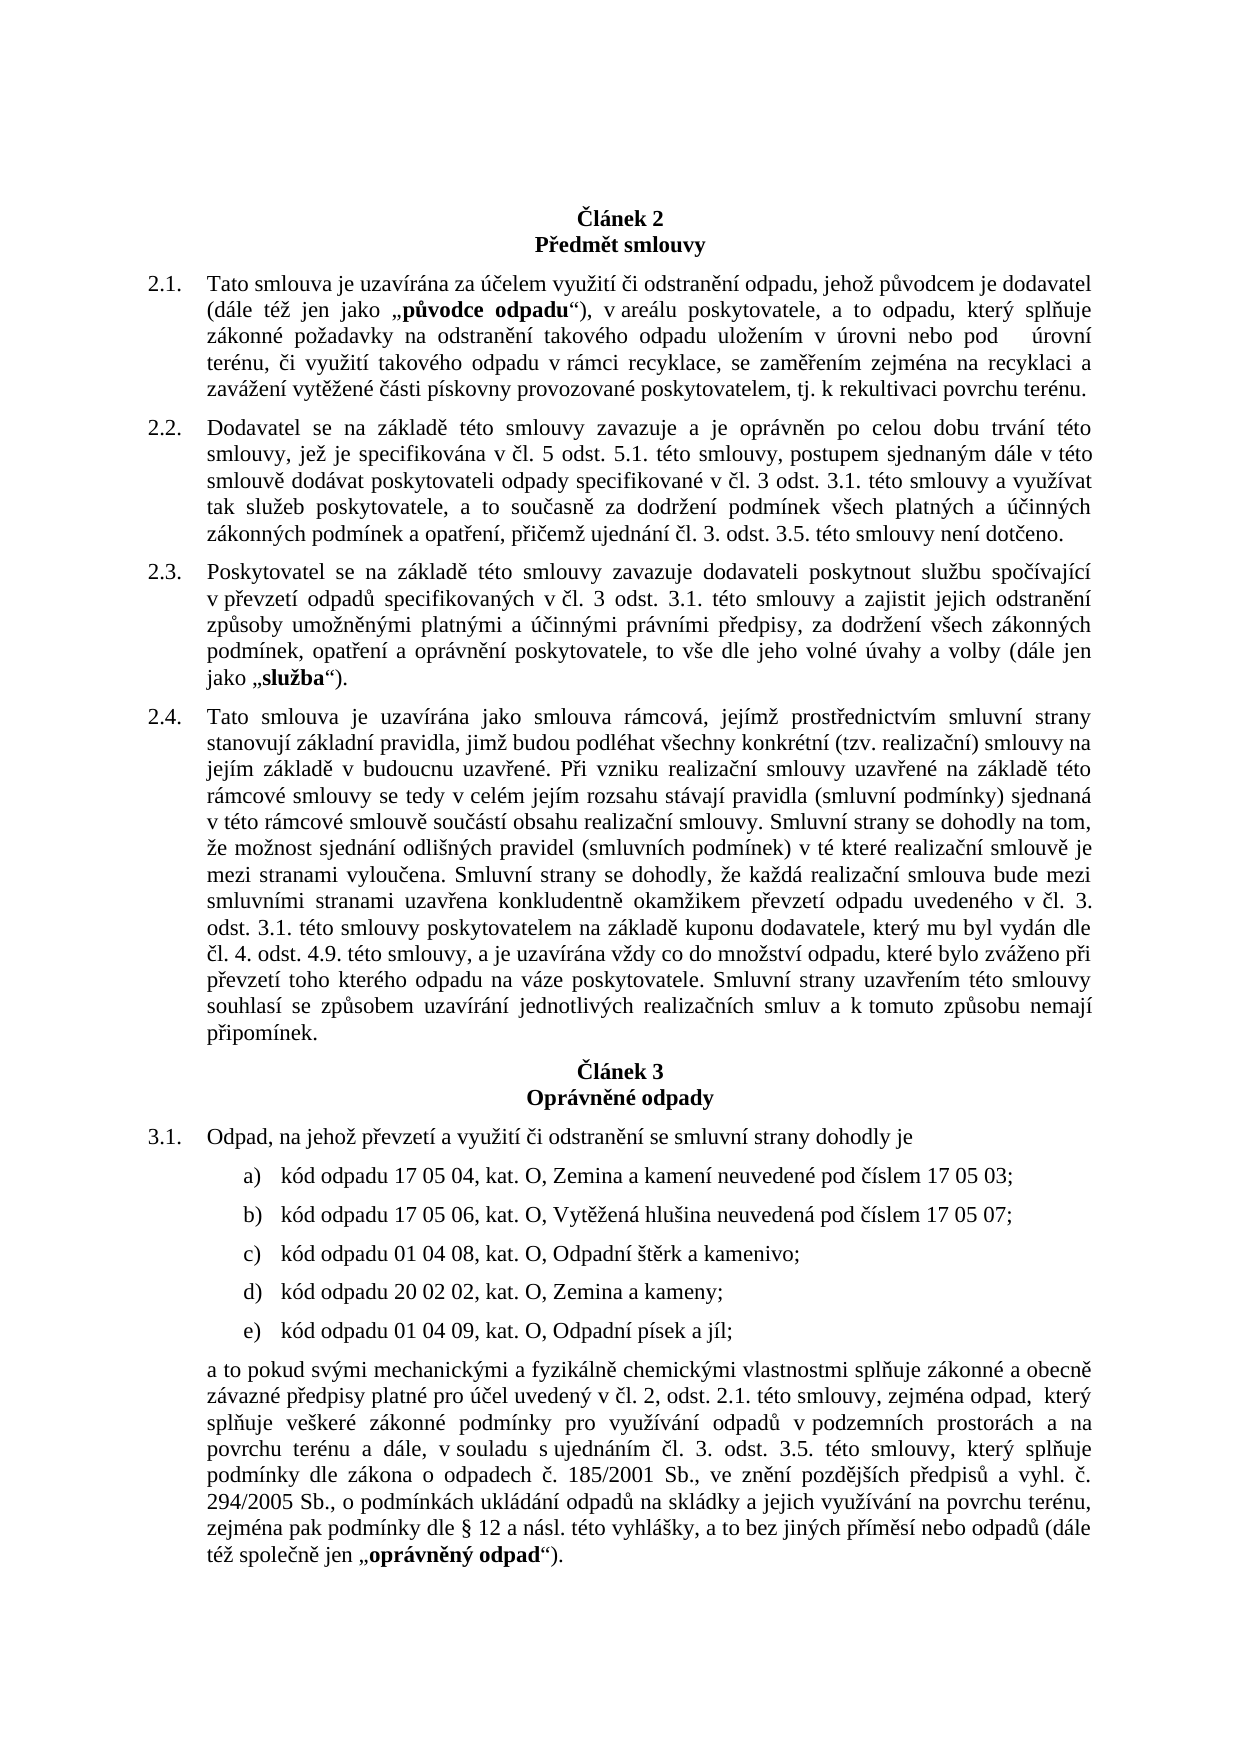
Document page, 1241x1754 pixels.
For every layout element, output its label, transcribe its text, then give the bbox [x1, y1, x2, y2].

list kód odpadu 17 05 04, kat. O, Zemina a kamení neuvedené pod číslem 17 05 03; [243, 1162, 1093, 1188]
text Článek 2 [148, 205, 1093, 231]
list Odpad, na jehož převzetí a využití či odstranění se smluvní strany dohodly je [148, 1123, 1093, 1149]
list Tato smlouva je uzavírána jako smlouva rámcová, jejímž prostřednictvím smluvní strany stanovují základní pravidla, jimž budou podléhat všechny konkrétní (tzv. realizační) smlouvy na jejím základě v budoucnu uzavřené. Při vzniku realizační smlouvy uzavřené na základě této rámcové smlouvy se tedy v celém jejím rozsahu stávají pravidla (smluvní podmínky) sjednaná v této rámcové smlouvě součástí obsahu realizační smlouvy. Smluvní strany se dohodly na tom, že možnost sjednání odlišných pravidel (smluvních podmínek) v té které realizační smlouvě je mezi stranami vyloučena. Smluvní strany se dohodly, že každá realizační smlouva bude mezi smluvními stranami uzavřena konkludentně okamžikem převzetí odpadu uvedeného v čl. 3. odst. 3.1. této smlouvy poskytovatelem na základě kuponu dodavatele, který mu byl vydán dle čl. 4. odst. 4.9. této smlouvy, a je uzavírána vždy co do množství odpadu, které bylo zváženo při převzetí toho kterého odpadu na váze poskytovatele. Smluvní strany uzavřením této smlouvy souhlasí se způsobem uzavírání jednotlivých realizačních smluv a k tomuto způsobu nemají připomínek. [148, 703, 1093, 1045]
list Dodavatel se na základě této smlouvy zavazuje a je oprávněn po celou dobu trvání této smlouvy, jež je specifikována v čl. 5 odst. 5.1. této smlouvy, postupem sjednaným dále v této smlouvě dodávat poskytovateli odpady specifikované v čl. 3 odst. 3.1. této smlouvy a využívat tak služeb poskytovatele, a to současně za dodržení podmínek všech platných a účinných zákonných podmínek a opatření, přičemž ujednání čl. 3. odst. 3.5. této smlouvy není dotčeno. [148, 414, 1093, 546]
text Předmět smlouvy [148, 231, 1093, 257]
list Poskytovatel se na základě této smlouvy zavazuje dodavateli poskytnout službu spočívající v převzetí odpadů specifikovaných v čl. 3 odst. 3.1. této smlouvy a zajistit jejich odstranění způsoby umožněnými platnými a účinnými právními předpisy, za dodržení všech zákonných podmínek, opatření a oprávnění poskytovatele, to vše dle jeho volné úvahy a volby (dále jen jako „služba“). [148, 558, 1093, 690]
text Článek 3 [148, 1058, 1093, 1084]
list Tato smlouva je uzavírána za účelem využití či odstranění odpadu, jehož původcem je dodavatel (dále též jen jako „původce odpadu“), v areálu poskytovatele, a to odpadu, který splňuje zákonné požadavky na odstranění takového odpadu uložením v úrovni nebo pod úrovní terénu, či využití takového odpadu v rámci recyklace, se zaměřením zejména na recyklaci a zavážení vytěžené části pískovny provozované poskytovatelem, tj. k rekultivaci povrchu terénu. [148, 270, 1093, 402]
list kód odpadu 20 02 02, kat. O, Zemina a kameny; [243, 1278, 1093, 1305]
list kód odpadu 01 04 08, kat. O, Odpadní štěrk a kamenivo; [243, 1239, 1093, 1266]
text Oprávněné odpady [148, 1084, 1093, 1111]
list kód odpadu 17 05 06, kat. O, Vytěžená hlušina neuvedená pod číslem 17 05 07; [243, 1201, 1093, 1227]
list kód odpadu 01 04 09, kat. O, Odpadní písek a jíl; [243, 1317, 1093, 1344]
text a to pokud svými mechanickými a fyzikálně chemickými vlastnostmi splňuje zákonné a obecně závazné předpisy platné pro účel uvedený v čl. 2, odst. 2.1. této smlouvy, zejména odpad, který splňuje veškeré zákonné podmínky pro využívání odpadů v podzemních prostorách a na povrchu terénu a dále, v souladu s ujednáním čl. 3. odst. 3.5. této smlouvy, který splňuje podmínky dle zákona o odpadech č. 185/2001 Sb., ve znění pozdějších předpisů a vyhl. č. 294/2005 Sb., o podmínkách ukládání odpadů na skládky a jejich využívání na povrchu terénu, zejména pak podmínky dle § 12 a násl. této vyhlášky, a to bez jiných příměsí nebo odpadů (dále též společně jen „oprávněný odpad“). [207, 1356, 1093, 1567]
